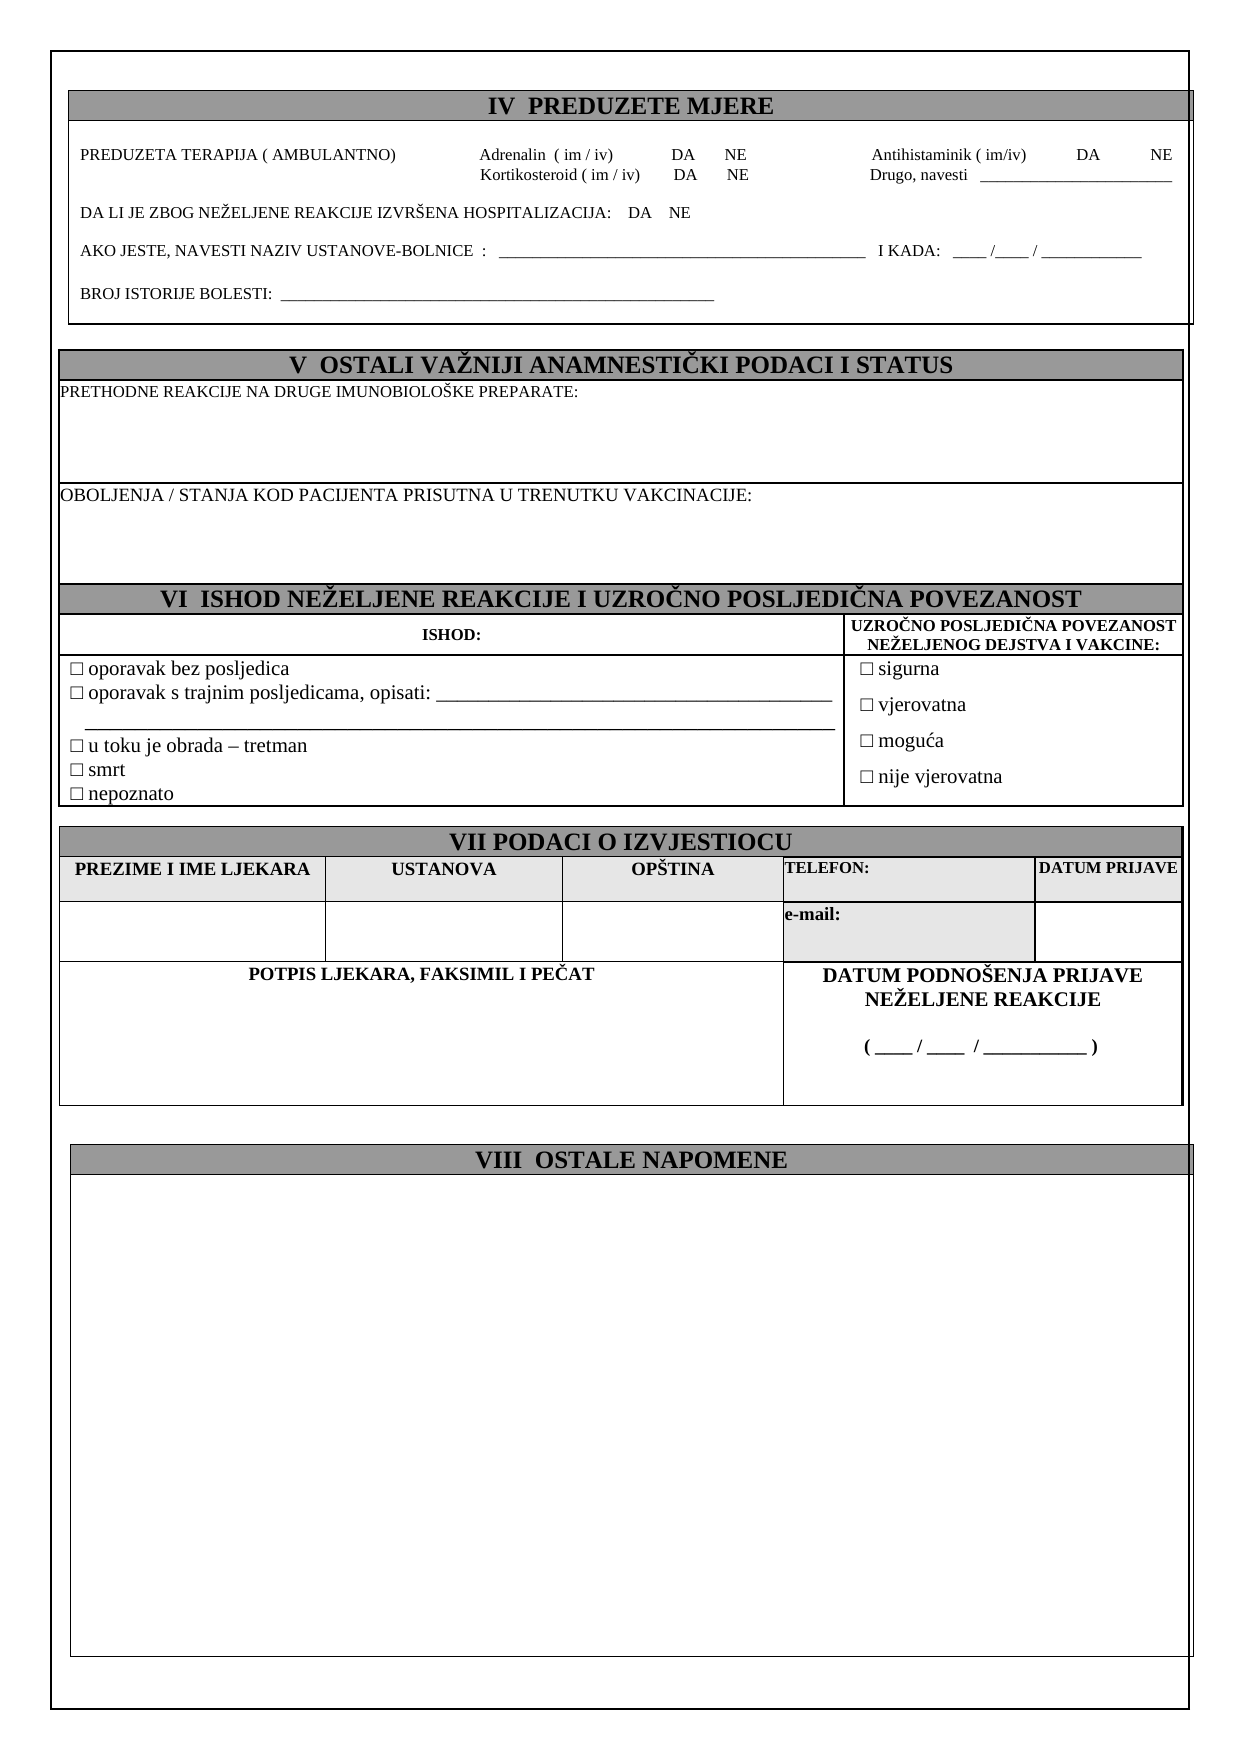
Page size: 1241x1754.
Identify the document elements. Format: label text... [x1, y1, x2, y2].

table_cell USTANOVA [326, 857, 562, 901]
table_cell TELEFON: [784, 858, 1034, 901]
table_cell [60, 902, 325, 961]
table_header VII PODACI O IZVJESTIOCU [60, 827, 1181, 856]
table_cell DATUM PRIJAVE [1036, 858, 1181, 901]
table_cell VI ISHOD NEŽELJENE REAKCIJE I UZROČNO POSLJEDIČNA POVEZANOST [60, 585, 1182, 613]
table_cell OPŠTINA [563, 857, 783, 901]
table_cell PREDUZETA TERAPIJA ( AMBULANTNO) Adrenalin ( im / iv) DA NE Antihistaminik ( im/iv) DA NE Kortikosteroid ( im / iv) DA NE Drugo, navesti _______________________ DA LI JE ZBOG NEŽELJENE REAKCIJE IZVRŠENA HOSPITALIZACIJA: DA NE AKO JESTE, NAVESTI NAZIV USTANOVE-BOLNICE : ____________________________________________ I KADA: ____ /____ / ____________ BROJ ISTORIJE BOLESTI: ____________________________________________________ [69, 121, 1188, 322]
table_cell [563, 902, 783, 961]
table_header VIII OSTALE NAPOMENE [71, 1145, 1188, 1174]
table_cell DATUM PODNOŠENJA PRIJAVE NEŽELJENE REAKCIJE ( ____ / ____ / ___________ ) [784, 963, 1181, 1105]
table_cell POTPIS LJEKARA, FAKSIMIL I PEČAT [60, 962, 783, 1105]
table_cell [1036, 903, 1181, 961]
table_header V OSTALI VAŽNIJI ANAMNESTIČKI PODACI I STATUS [60, 351, 1182, 379]
table_cell PREZIME I IME LJEKARA [60, 857, 325, 901]
table_cell e-mail: [784, 903, 1034, 961]
table_cell OBOLJENJA / STANJA KOD PACIJENTA PRISUTNA U TRENUTKU VAKCINACIJE: [60, 484, 1182, 582]
table_cell ISHOD: [60, 615, 843, 654]
table_cell □ sigurna □ vjerovatna □ moguća □ nije vjerovatna [845, 656, 1182, 805]
table_cell □ oporavak bez posljedica □ oporavak s trajnim posljedicama, opisati: ______________________________________ ____________________________________________________________ □ u toku je obrada – tretman □ smrt □ nepoznato [60, 656, 843, 805]
table_cell [326, 902, 562, 961]
table_cell [71, 1175, 1188, 1656]
table_cell IV PREDUZETE MJERE [69, 91, 1188, 120]
table_cell UZROČNO POSLJEDIČNA POVEZANOST NEŽELJENOG DEJSTVA I VAKCINE: [845, 615, 1182, 654]
table_cell PRETHODNE REAKCIJE NA DRUGE IMUNOBIOLOŠKE PREPARATE: [60, 381, 1182, 482]
